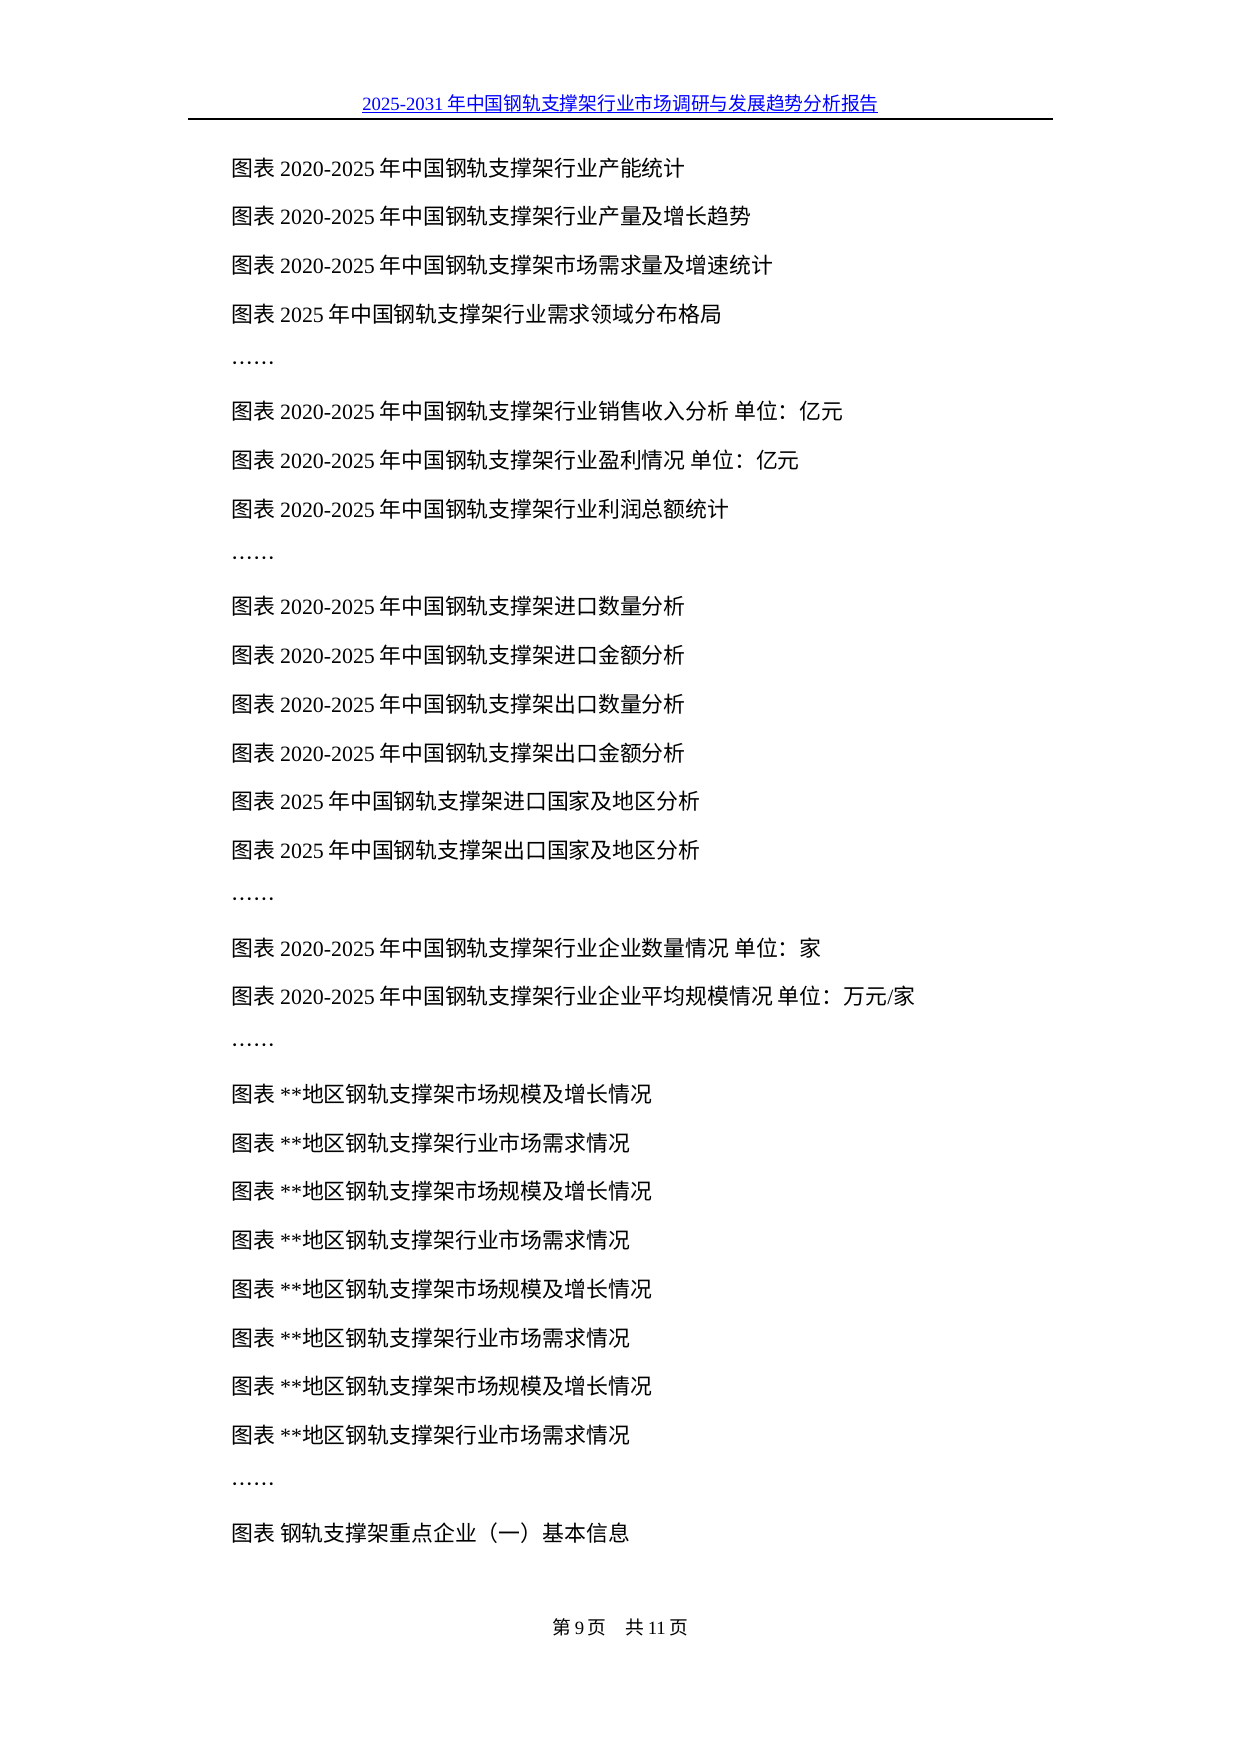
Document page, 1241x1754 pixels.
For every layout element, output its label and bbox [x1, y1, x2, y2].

text [187, 150, 1053, 1548]
